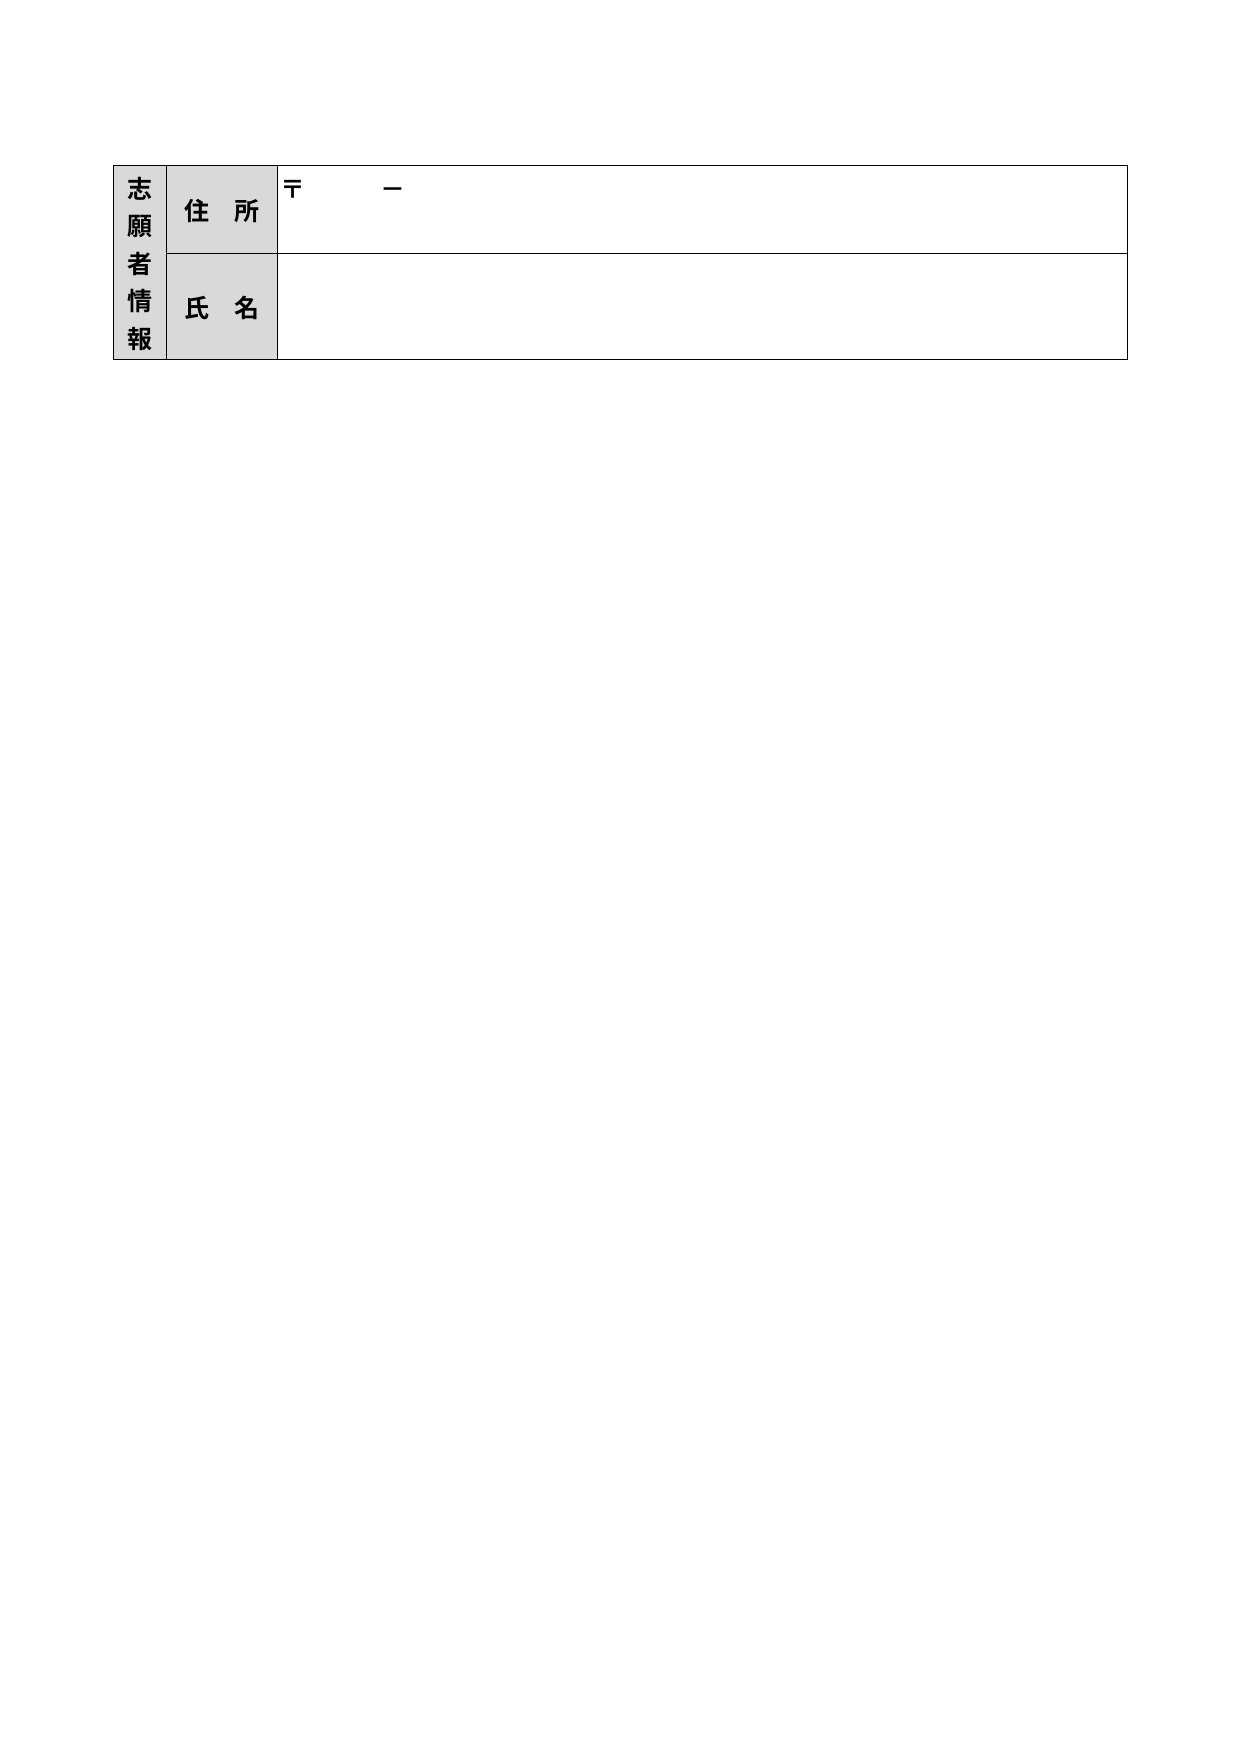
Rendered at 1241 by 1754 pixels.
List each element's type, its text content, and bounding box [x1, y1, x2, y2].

table_header 住 所 [167, 166, 277, 253]
table_cell 氏 名 [167, 254, 277, 359]
table_header 志願者情報 [114, 166, 166, 359]
table_header 〒 － [278, 166, 1127, 253]
table_cell [278, 254, 1127, 359]
